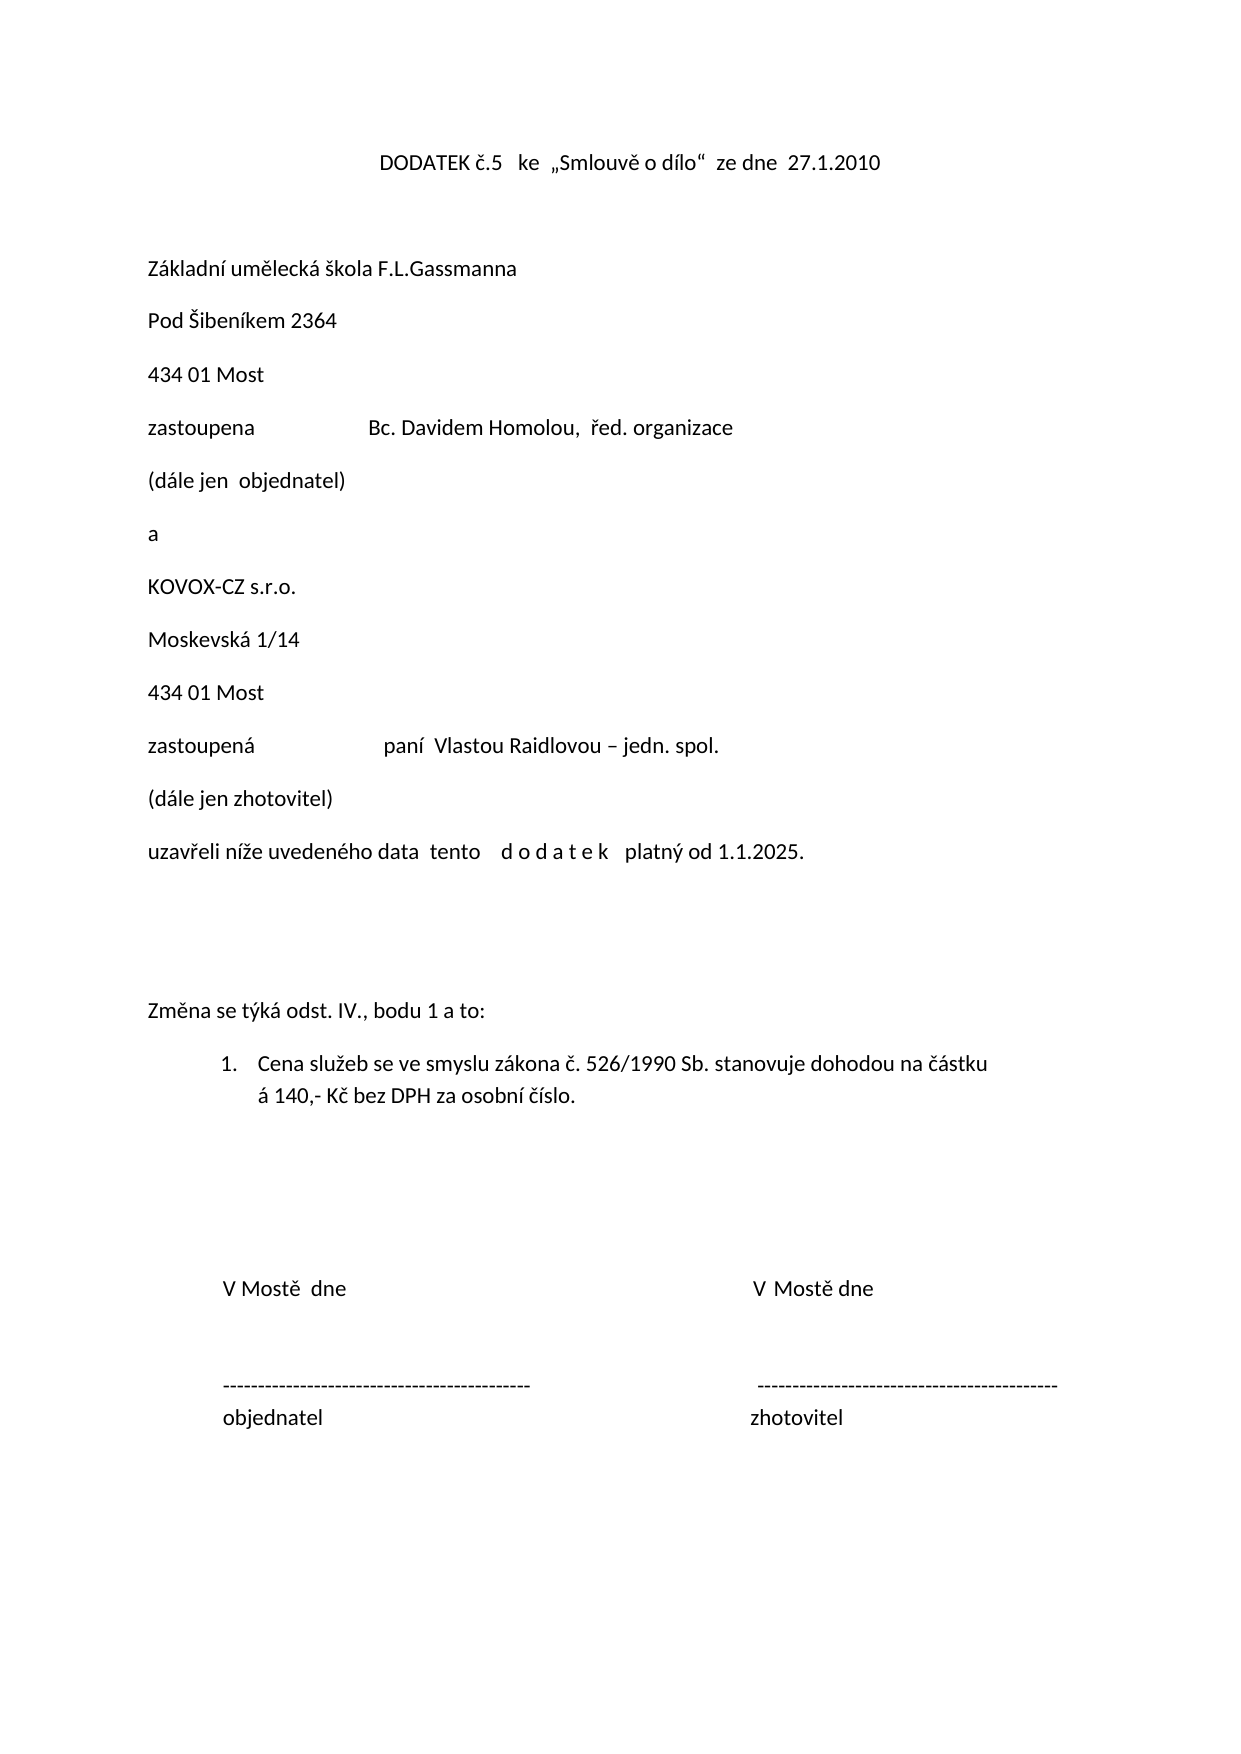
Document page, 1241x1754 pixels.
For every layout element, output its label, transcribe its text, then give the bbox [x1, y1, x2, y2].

text Základní umělecká škola F.L.Gassmanna [148, 254, 1093, 282]
list V Mostě dne V Mostě dne [223, 1274, 1093, 1302]
text 434 01 Most [148, 360, 1093, 388]
text uzavřeli níže uvedeného data tento d o d a t e k platný od 1.1.2025. [148, 837, 1093, 865]
list á 140,- Kč bez DPH za osobní číslo. [258, 1081, 1093, 1109]
text KOVOX-CZ s.r.o. [148, 572, 1093, 600]
text a [148, 519, 1093, 547]
text Pod Šibeníkem 2364 [148, 307, 1093, 335]
list -------------------------------------------- ------------------------------------------- [223, 1371, 1093, 1399]
list Cena služeb se ve smyslu zákona č. 526/1990 Sb. stanovuje dohodou na částku [220, 1049, 1093, 1077]
list objednatel zhotovitel [223, 1403, 1093, 1431]
text Změna se týká odst. IV., bodu 1 a to: [148, 996, 1093, 1024]
text zastoupena Bc. Davidem Homolou, řed. organizace [148, 413, 1093, 441]
text Moskevská 1/14 [148, 625, 1093, 653]
text DODATEK č.5 ke „Smlouvě o dílo“ ze dne 27.1.2010 [148, 148, 1093, 176]
text (dále jen objednatel) [148, 466, 1093, 494]
text 434 01 Most [148, 678, 1093, 706]
text zastoupená paní Vlastou Raidlovou – jedn. spol. [148, 731, 1093, 759]
text (dále jen zhotovitel) [148, 784, 1093, 812]
